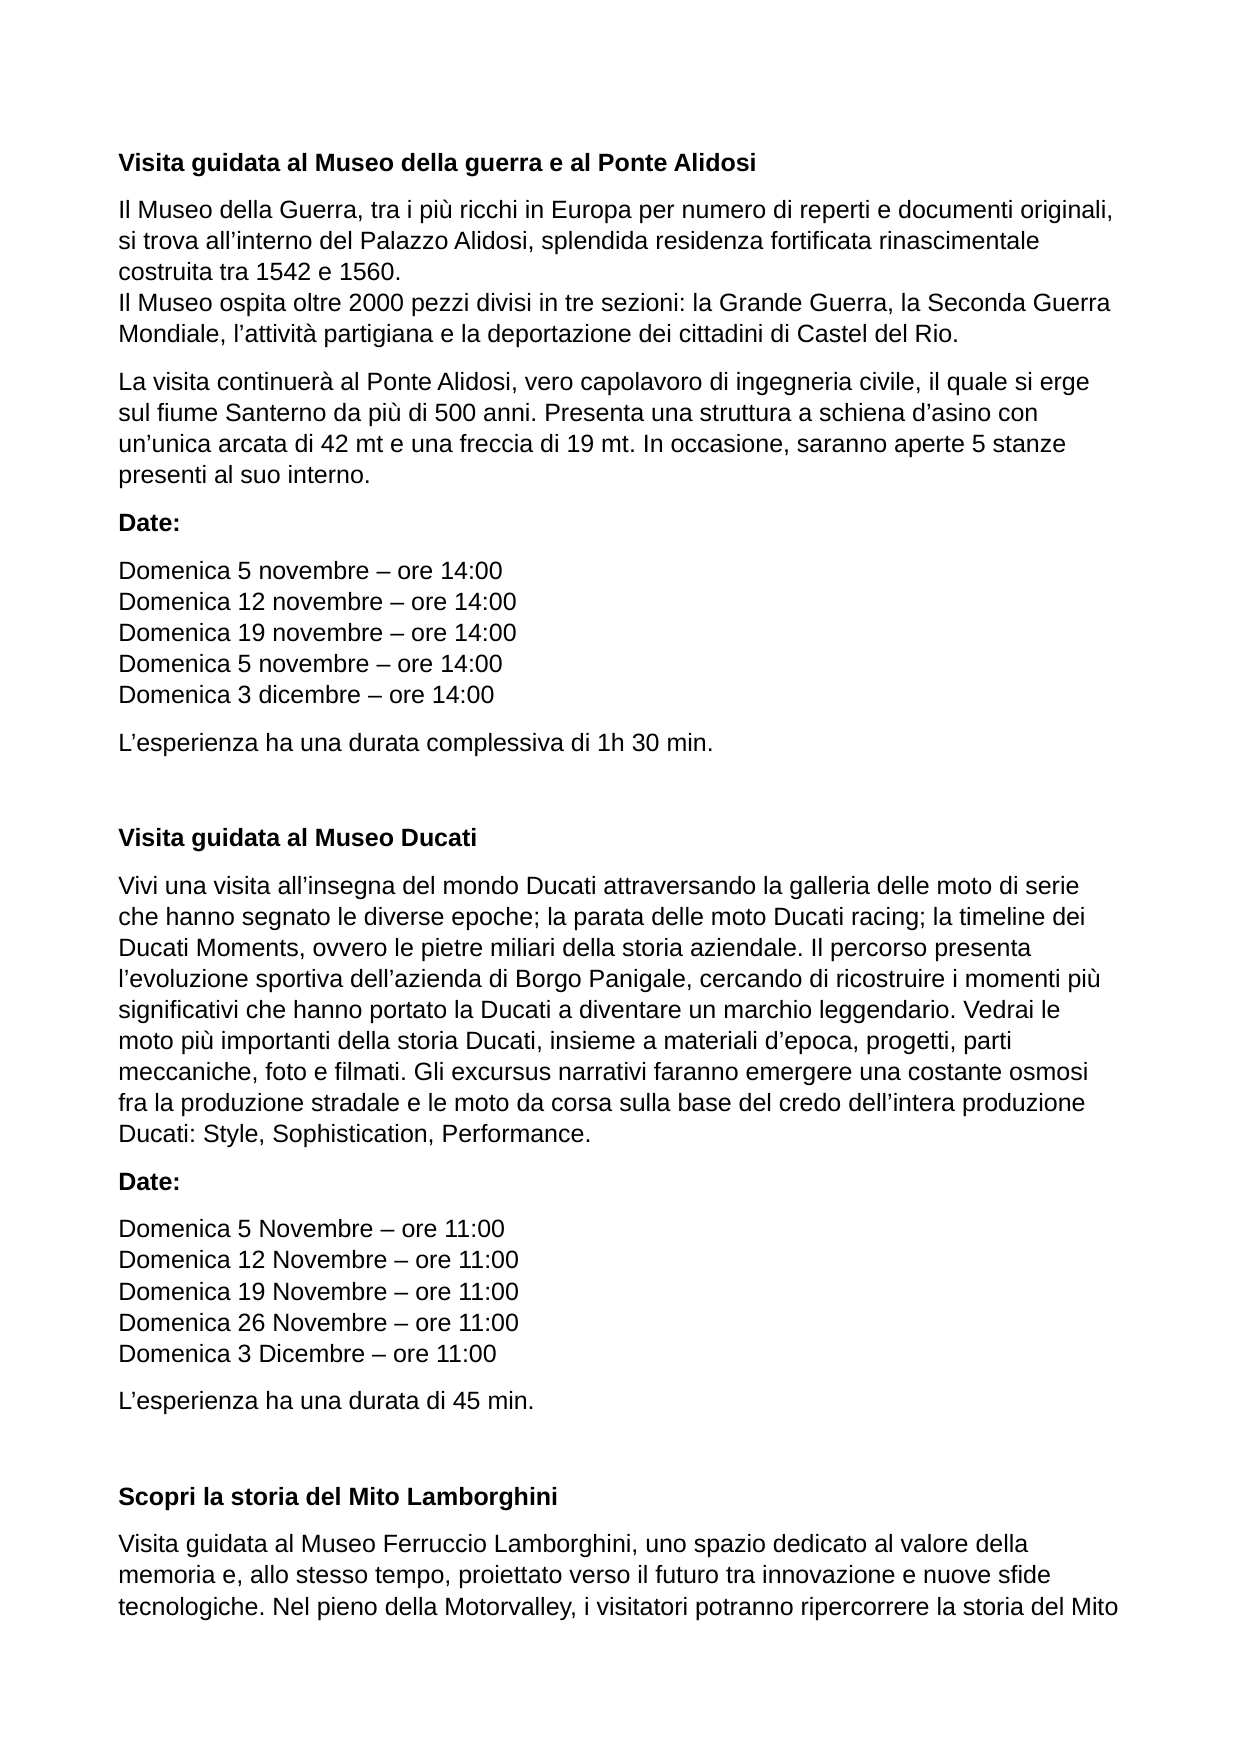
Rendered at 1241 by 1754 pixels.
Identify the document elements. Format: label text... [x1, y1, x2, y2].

text Domenica 5 novembre – ore 14:00 Domenica 12 novembre – ore 14:00 Domenica 19 novembre – ore 14:00 Domenica 5 novembre – ore 14:00 Domenica 3 dicembre – ore 14:00 [118, 556, 1122, 709]
text Scopri la storia del Mito Lamborghini [118, 1482, 1122, 1511]
text Date: [118, 1167, 1122, 1196]
text Date: [118, 508, 1122, 537]
text Il Museo della Guerra, tra i più ricchi in Europa per numero di reperti e documenti originali, si trova all’interno del Palazzo Alidosi, splendida residenza fortificata rinascimentale costruita tra 1542 e 1560. Il Museo ospita oltre 2000 pezzi divisi in tre sezioni: la Grande Guerra, la Seconda Guerra Mondiale, l’attività partigiana e la deportazione dei cittadini di Castel del Rio. [118, 195, 1122, 348]
text Vivi una visita all’insegna del mondo Ducati attraversando la galleria delle moto di serie che hanno segnato le diverse epoche; la parata delle moto Ducati racing; la timeline dei Ducati Moments, ovvero le pietre miliari della storia aziendale. Il percorso presenta l’evoluzione sportiva dell’azienda di Borgo Panigale, cercando di ricostruire i momenti più significativi che hanno portato la Ducati a diventare un marchio leggendario. Vedrai le moto più importanti della storia Ducati, insieme a materiali d’epoca, progetti, parti meccaniche, foto e filmati. Gli excursus narrativi faranno emergere una costante osmosi fra la produzione stradale e le moto da corsa sulla base del credo dell’intera produzione Ducati: Style, Sophistication, Performance. [118, 871, 1122, 1148]
text L’esperienza ha una durata di 45 min. [118, 1386, 1122, 1415]
text Domenica 5 Novembre – ore 11:00 Domenica 12 Novembre – ore 11:00 Domenica 19 Novembre – ore 11:00 Domenica 26 Novembre – ore 11:00 Domenica 3 Dicembre – ore 11:00 [118, 1214, 1122, 1367]
text L’esperienza ha una durata complessiva di 1h 30 min. [118, 728, 1122, 756]
text Visita guidata al Museo della guerra e al Ponte Alidosi [118, 148, 1122, 176]
text Visita guidata al Museo Ducati [118, 823, 1122, 852]
text La visita continuerà al Ponte Alidosi, vero capolavoro di ingegneria civile, il quale si erge sul fiume Santerno da più di 500 anni. Presenta una struttura a schiena d’asino con un’unica arcata di 42 mt e una freccia di 19 mt. In occasione, saranno aperte 5 stanze presenti al suo interno. [118, 367, 1122, 489]
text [118, 1529, 1122, 1620]
